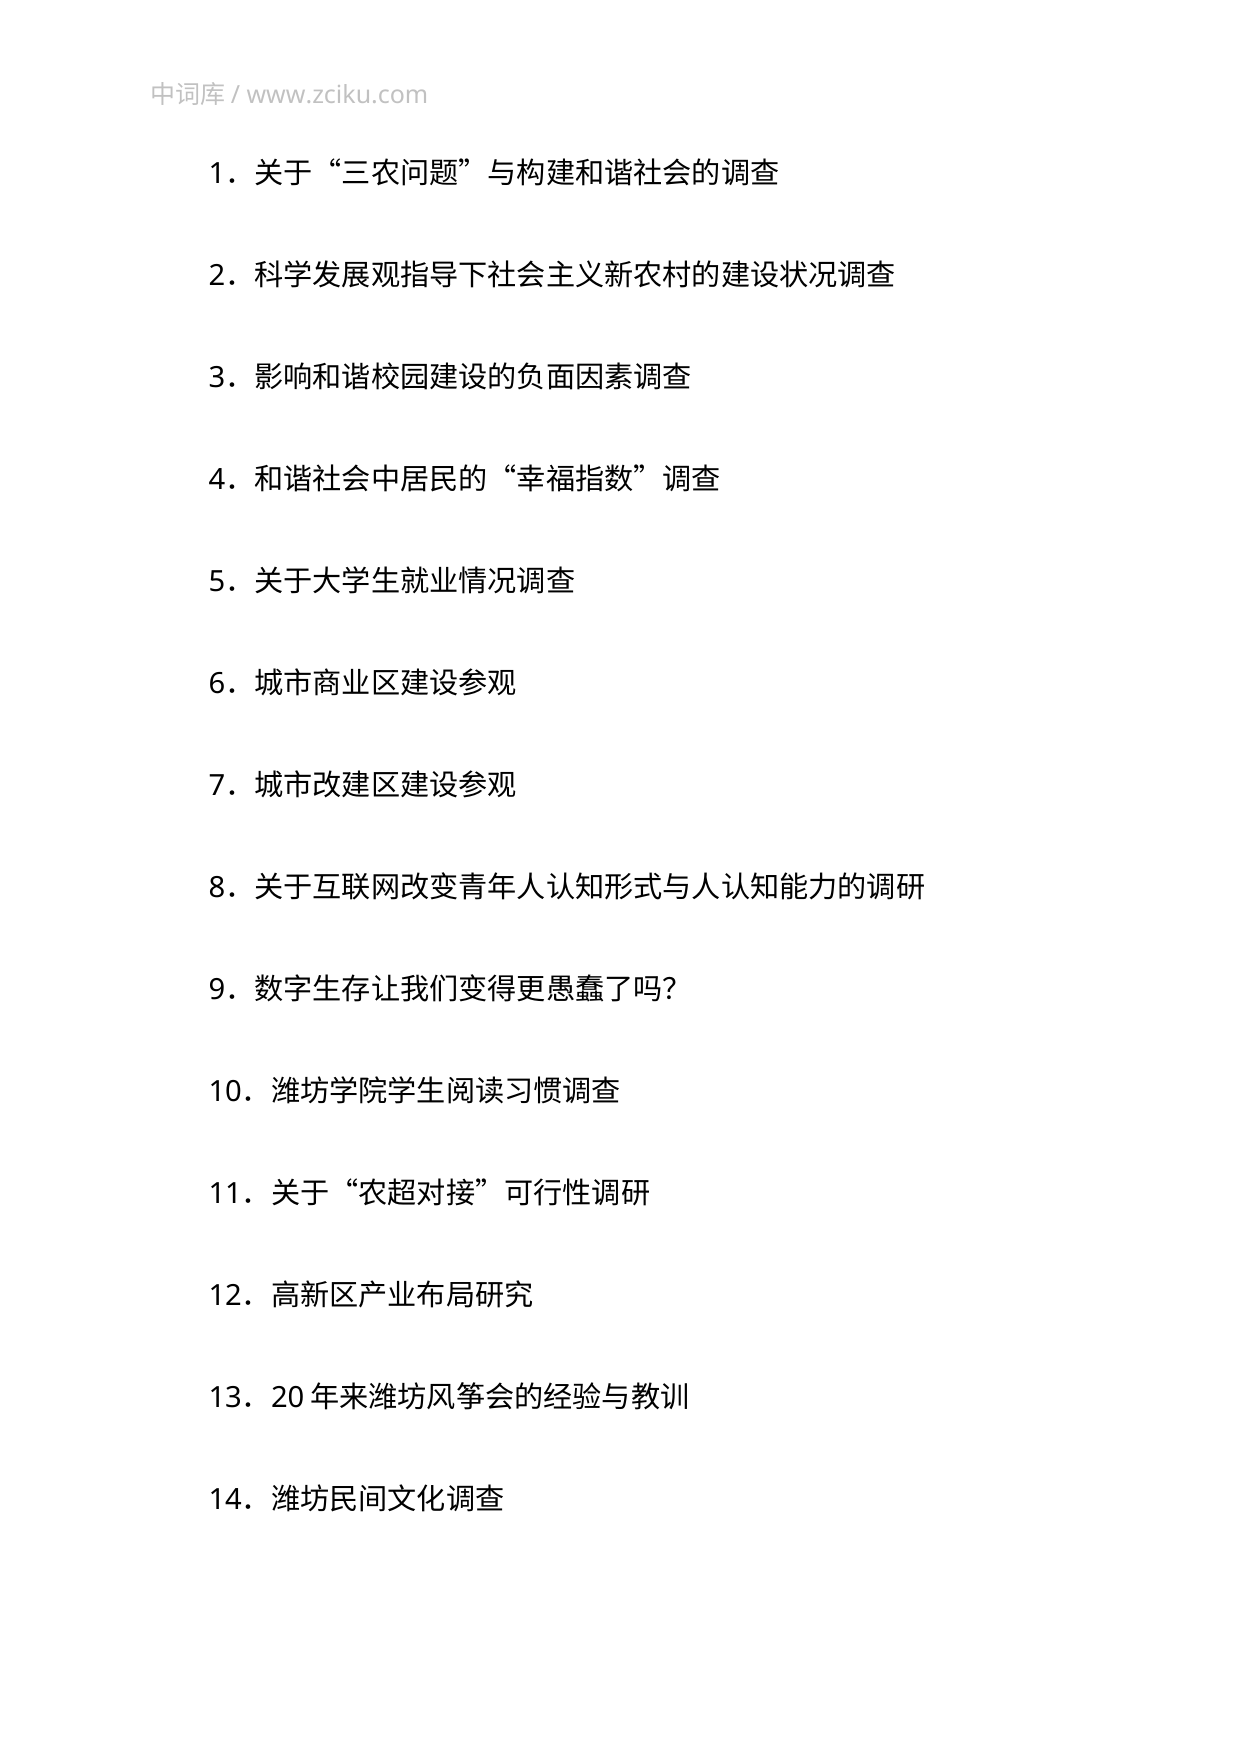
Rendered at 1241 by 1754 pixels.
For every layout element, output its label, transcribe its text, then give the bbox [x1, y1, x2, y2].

text 2．科学发展观指导下社会主义新农村的建设状况调查 [150, 252, 1090, 294]
text 12．高新区产业布局研究 [150, 1272, 1090, 1314]
text 1．关于“三农问题”与构建和谐社会的调查 [150, 150, 1090, 192]
text 13．20年来潍坊风筝会的经验与教训 [150, 1374, 1090, 1416]
text 4．和谐社会中居民的“幸福指数”调查 [150, 456, 1090, 498]
text 7．城市改建区建设参观 [150, 762, 1090, 804]
text 8．关于互联网改变青年人认知形式与人认知能力的调研 [150, 864, 1090, 906]
text 5．关于大学生就业情况调查 [150, 558, 1090, 600]
text 11．关于“农超对接”可行性调研 [150, 1170, 1090, 1212]
text 6．城市商业区建设参观 [150, 660, 1090, 702]
text 3．影响和谐校园建设的负面因素调查 [150, 354, 1090, 396]
text 14．潍坊民间文化调查 [150, 1476, 1090, 1518]
text 10．潍坊学院学生阅读习惯调查 [150, 1068, 1090, 1110]
text 9．数字生存让我们变得更愚蠢了吗？ [150, 966, 1090, 1008]
